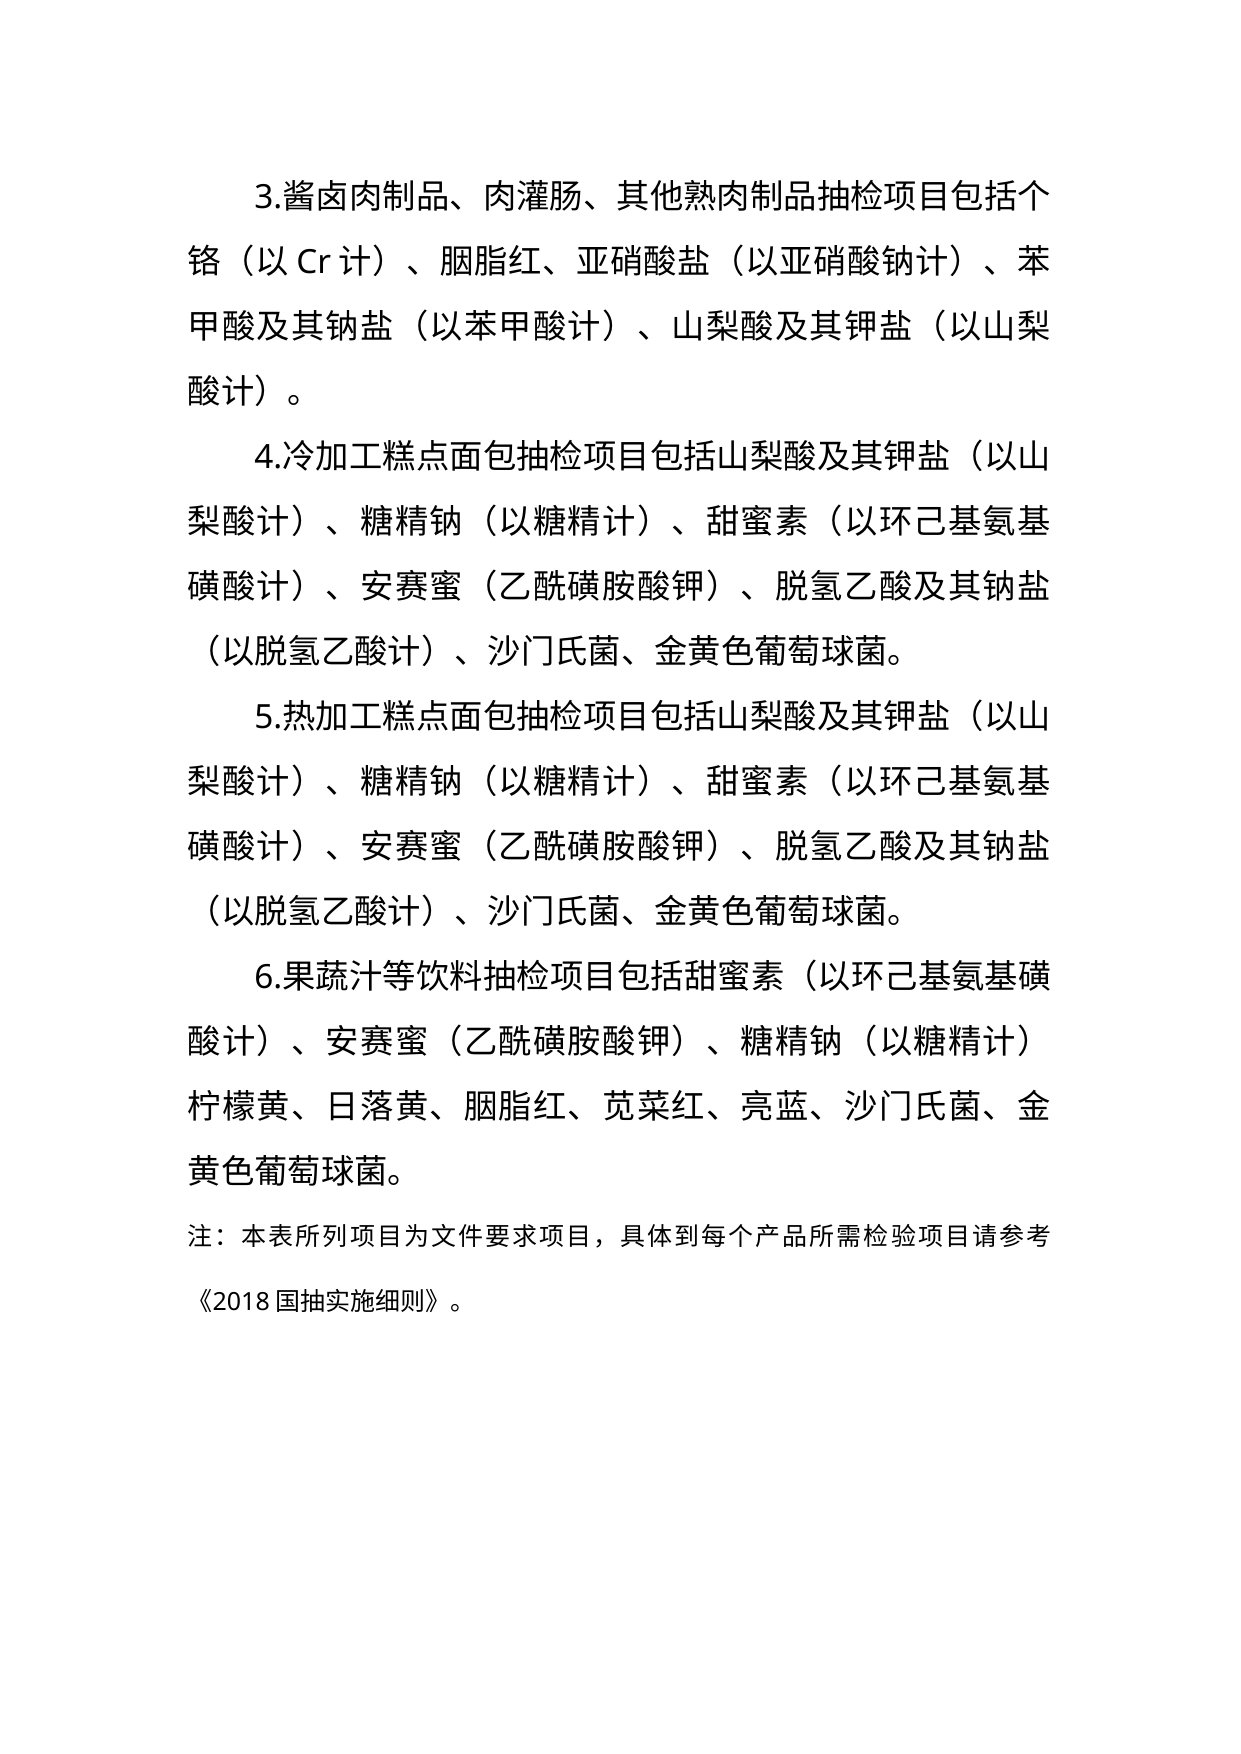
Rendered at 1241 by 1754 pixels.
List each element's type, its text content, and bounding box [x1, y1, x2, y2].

text 6.果蔬汁等饮料抽检项目包括甜蜜素（以环己基氨基磺酸计）、安赛蜜（乙酰磺胺酸钾）、糖精钠（以糖精计）、柠檬黄、日落黄、胭脂红、苋菜红、亮蓝、沙门氏菌、金黄色葡萄球菌。 [187, 942, 1053, 1202]
text 4.冷加工糕点面包抽检项目包括山梨酸及其钾盐（以山梨酸计）、糖精钠（以糖精计）、甜蜜素（以环己基氨基磺酸计）、安赛蜜（乙酰磺胺酸钾）、脱氢乙酸及其钠盐（以脱氢乙酸计）、沙门氏菌、金黄色葡萄球菌。 [187, 422, 1053, 682]
text 5.热加工糕点面包抽检项目包括山梨酸及其钾盐（以山梨酸计）、糖精钠（以糖精计）、甜蜜素（以环己基氨基磺酸计）、安赛蜜（乙酰磺胺酸钾）、脱氢乙酸及其钠盐（以脱氢乙酸计）、沙门氏菌、金黄色葡萄球菌。 [187, 682, 1053, 942]
text 注：本表所列项目为文件要求项目，具体到每个产品所需检验项目请参考《2018国抽实施细则》。 [187, 1202, 1053, 1332]
text 3.酱卤肉制品、肉灌肠、其他熟肉制品抽检项目包括个铬（以Cr计）、胭脂红、亚硝酸盐（以亚硝酸钠计）、苯甲酸及其钠盐（以苯甲酸计）、山梨酸及其钾盐（以山梨酸计）。 [187, 162, 1053, 422]
